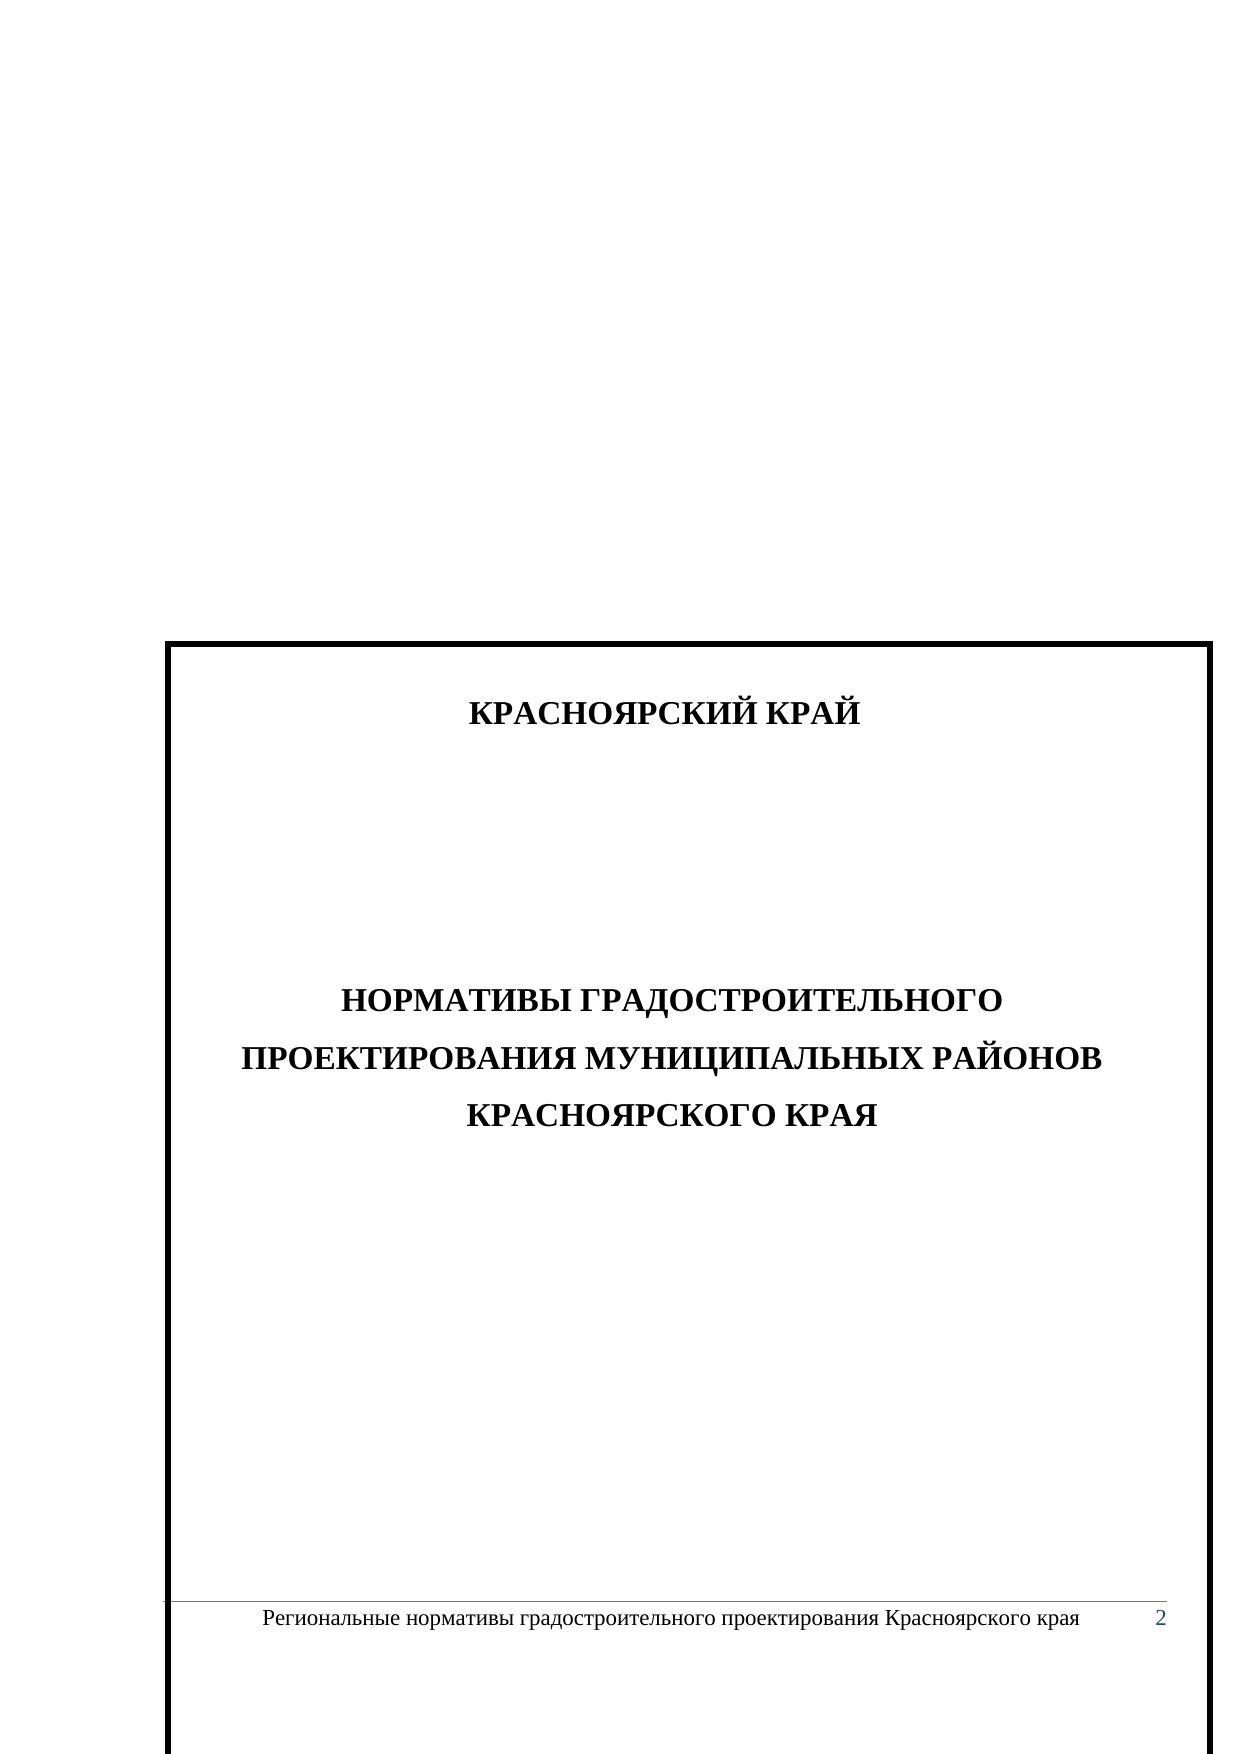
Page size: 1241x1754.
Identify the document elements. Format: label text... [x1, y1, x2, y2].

text НОРМАТИВЫ ГРАДОСТРОИТЕЛЬНОГО ПРОЕКТИРОВАНИЯ МУНИЦИПАЛЬНых районов Красноярского края [192, 981, 1152, 1134]
text КРАСНОЯРСКИЙ КРАЙ [171, 693, 1167, 731]
